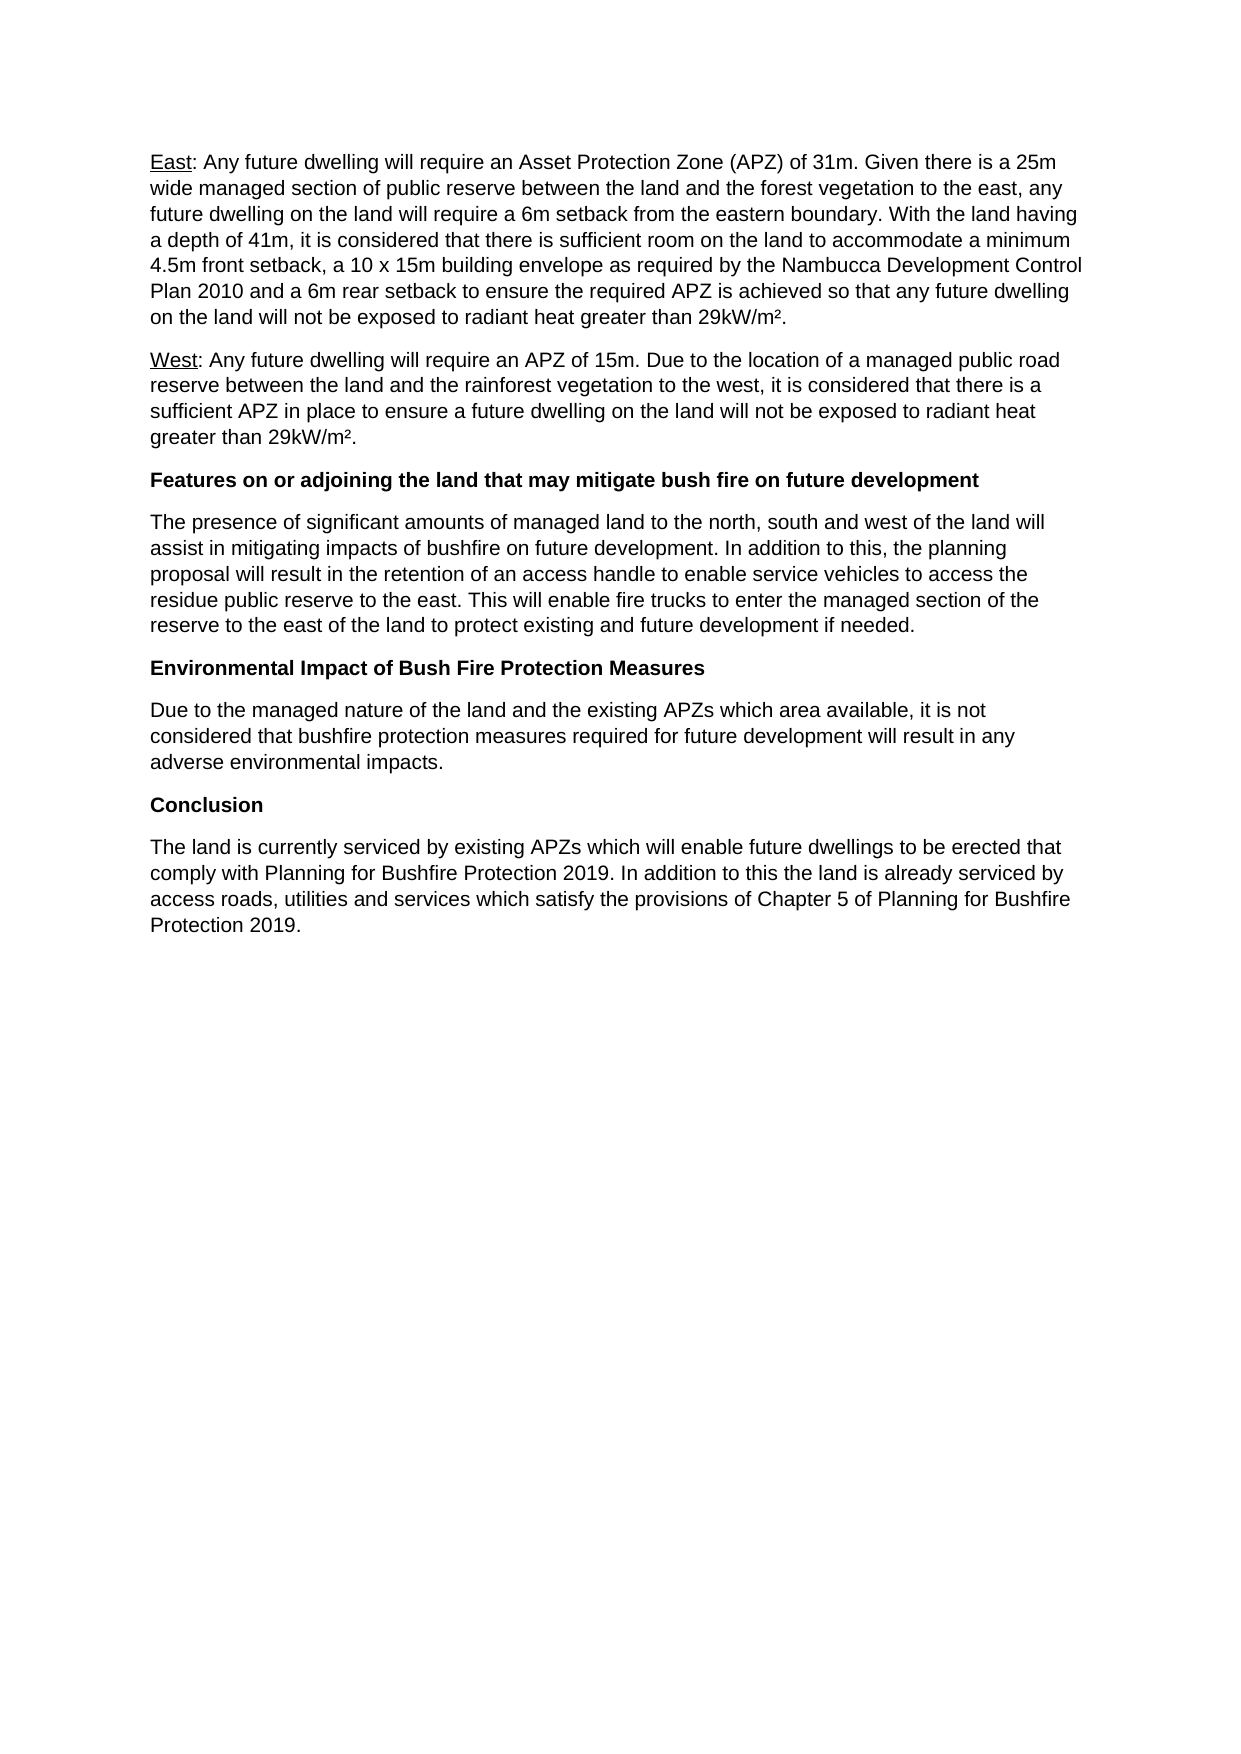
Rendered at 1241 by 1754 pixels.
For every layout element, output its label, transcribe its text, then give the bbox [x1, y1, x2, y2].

text The land is currently serviced by existing APZs which will enable future dwellings to be erected that comply with Planning for Bushfire Protection 2019. In addition to this the land is already serviced by access roads, utilities and services which satisfy the provisions of Chapter 5 of Planning for Bushfire Protection 2019. [150, 835, 1090, 936]
text Environmental Impact of Bush Fire Protection Measures [150, 656, 1090, 680]
text Conclusion [150, 792, 1090, 816]
text Features on or adjoining the land that may mitigate bush fire on future development [150, 467, 1090, 491]
text The presence of significant amounts of managed land to the north, south and west of the land will assist in mitigating impacts of bushfire on future development. In addition to this, the planning proposal will result in the retention of an access handle to enable service vehicles to access the residue public reserve to the east. This will enable fire trucks to enter the managed section of the reserve to the east of the land to protect existing and future development if needed. [150, 510, 1090, 637]
text West: Any future dwelling will require an APZ of 15m. Due to the location of a managed public road reserve between the land and the rainforest vegetation to the west, it is considered that there is a sufficient APZ in place to ensure a future dwelling on the land will not be exposed to radiant heat greater than 29kW/m². [150, 347, 1090, 449]
text Due to the managed nature of the land and the existing APZs which area available, it is not considered that bushfire protection measures required for future development will result in any adverse environmental impacts. [150, 698, 1090, 774]
text East: Any future dwelling will require an Asset Protection Zone (APZ) of 31m. Given there is a 25m wide managed section of public reserve between the land and the forest vegetation to the east, any future dwelling on the land will require a 6m setback from the eastern boundary. With the land having a depth of 41m, it is considered that there is sufficient room on the land to accommodate a minimum 4.5m front setback, a 10 x 15m building envelope as required by the Nambucca Development Control Plan 2010 and a 6m rear setback to ensure the required APZ is achieved so that any future dwelling on the land will not be exposed to radiant heat greater than 29kW/m². [150, 150, 1090, 329]
